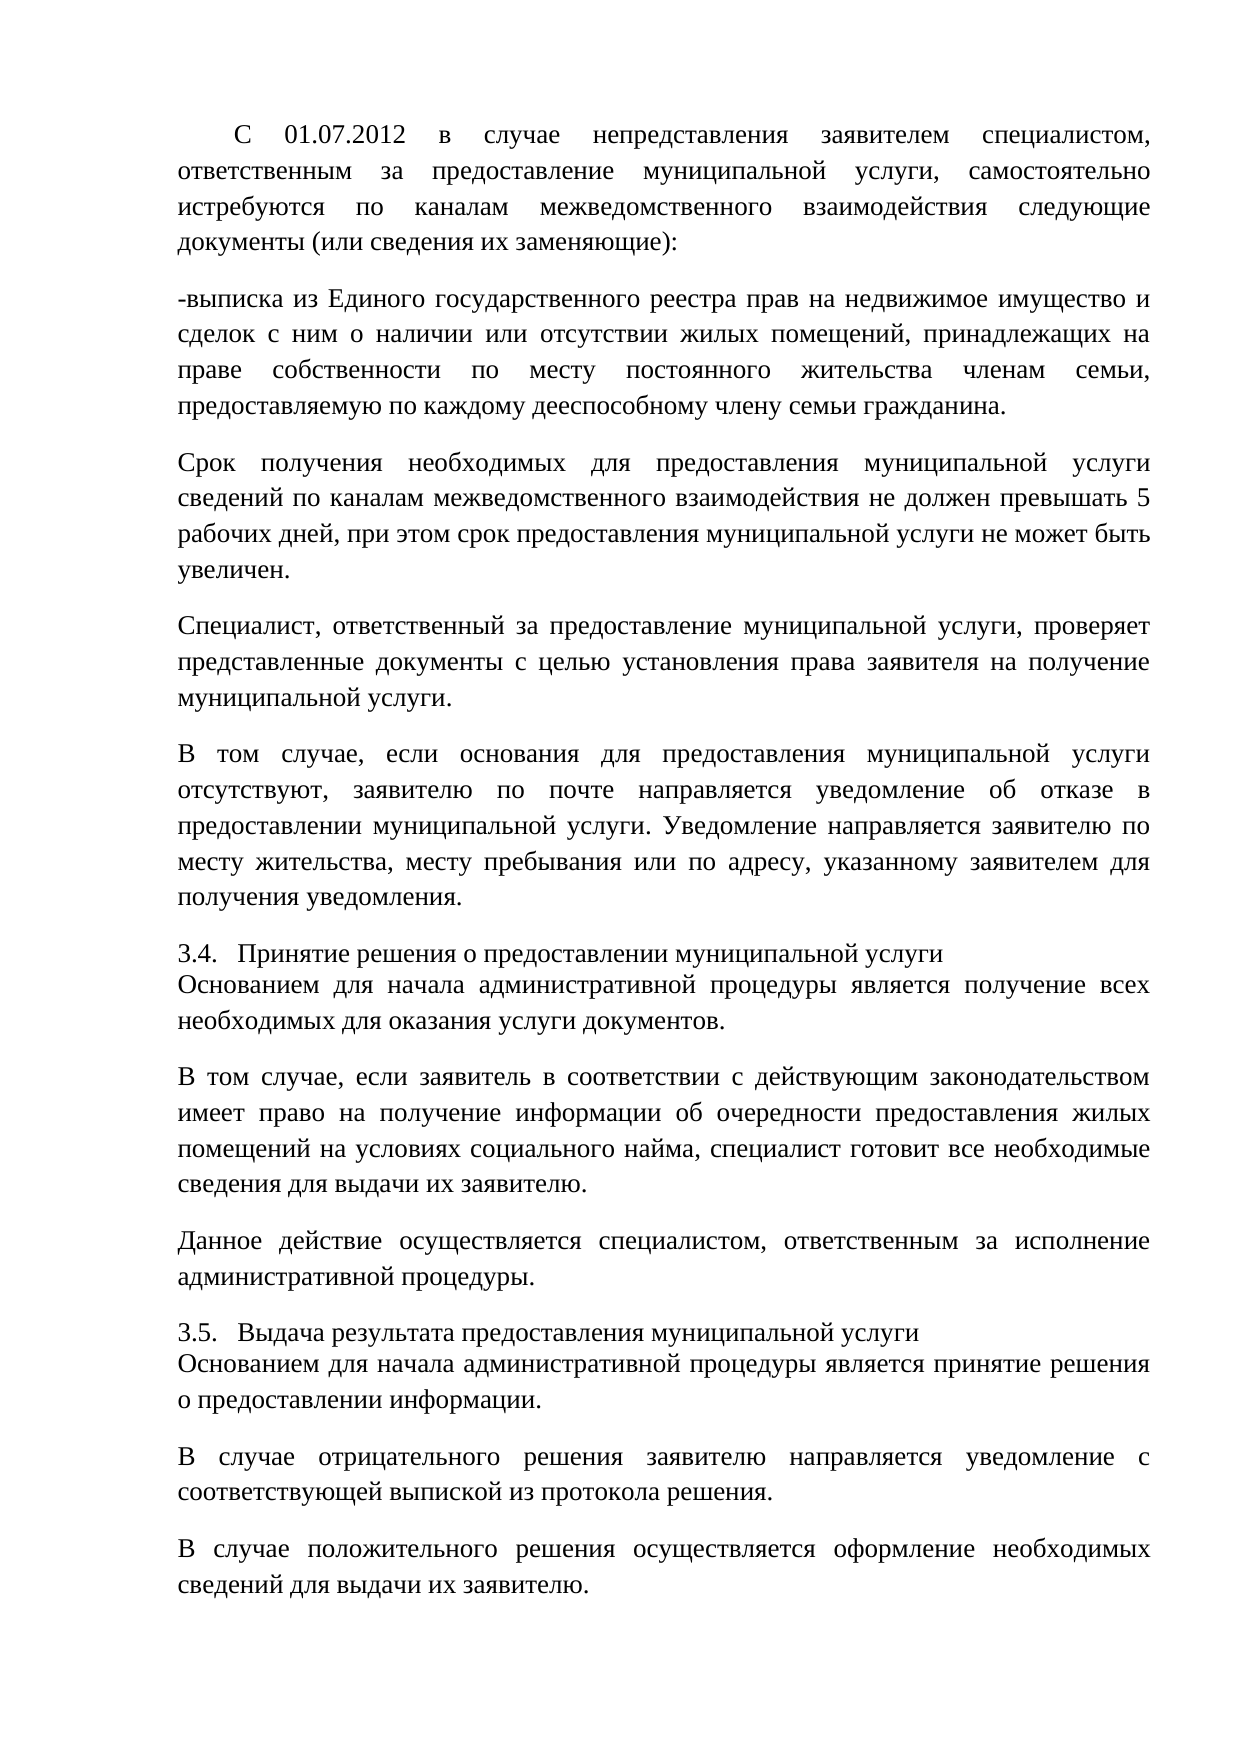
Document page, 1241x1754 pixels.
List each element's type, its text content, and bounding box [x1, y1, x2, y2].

text Данное действие осуществляется специалистом, ответственным за исполнение административной процедуры. [177, 1224, 1152, 1291]
text Основанием для начала административной процедуры является получение всех необходимых для оказания услуги документов. [177, 968, 1152, 1035]
list Принятие решения о предоставлении муниципальной услуги [177, 937, 1152, 968]
text Специалист, ответственный за предоставление муниципальной услуги, проверяет представленные документы с целью установления права заявителя на получение муниципальной услуги. [177, 609, 1152, 712]
list Выдача результата предоставления муниципальной услуги [177, 1316, 1152, 1347]
text В случае отрицательного решения заявителю направляется уведомление с соответствующей выпиской из протокола решения. [177, 1440, 1152, 1507]
text В том случае, если заявитель в соответствии с действующим законодательством имеет право на получение информации об очередности предоставления жилых помещений на условиях социального найма, специалист готовит все необходимые сведения для выдачи их заявителю. [177, 1060, 1152, 1199]
text В том случае, если основания для предоставления муниципальной услуги отсутствуют, заявителю по почте направляется уведомление об отказе в предоставлении муниципальной услуги. Уведомление направляется заявителю по месту жительства, месту пребывания или по адресу, указанному заявителем для получения уведомления. [177, 737, 1152, 911]
text С 01.07.2012 в случае непредставления заявителем специалистом, ответственным за предоставление муниципальной услуги, самостоятельно истребуются по каналам межведомственного взаимодействия следующие документы (или сведения их заменяющие): [177, 118, 1152, 256]
text -выписка из Единого государственного реестра прав на недвижимое имущество и сделок с ним о наличии или отсутствии жилых помещений, принадлежащих на праве собственности по месту постоянного жительства членам семьи, предоставляемую по каждому дееспособному члену семьи гражданина. [177, 282, 1152, 420]
text В случае положительного решения осуществляется оформление необходимых сведений для выдачи их заявителю. [177, 1532, 1152, 1599]
text Основанием для начала административной процедуры является принятие решения о предоставлении информации. [177, 1347, 1152, 1414]
text Срок получения необходимых для предоставления муниципальной услуги сведений по каналам межведомственного взаимодействия не должен превышать 5 рабочих дней, при этом срок предоставления муниципальной услуги не может быть увеличен. [177, 446, 1152, 584]
